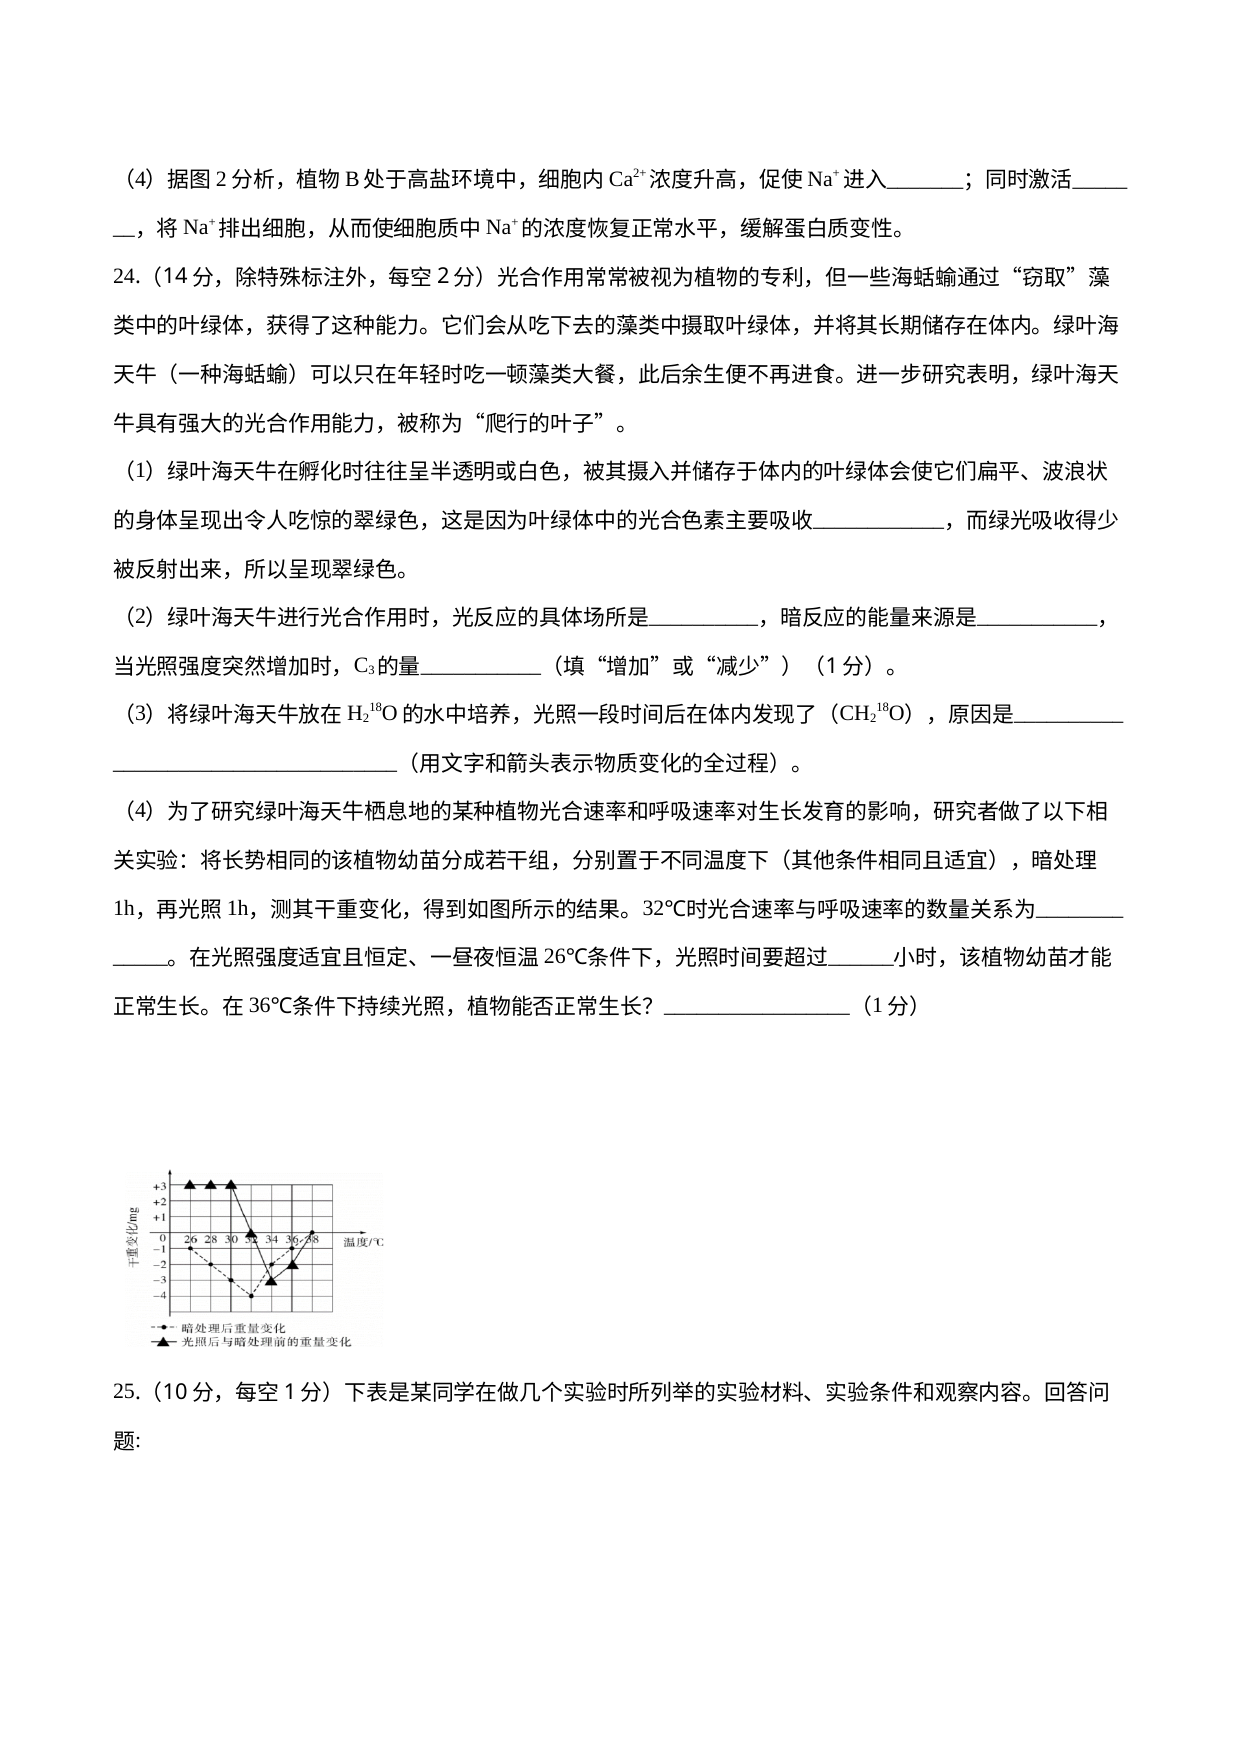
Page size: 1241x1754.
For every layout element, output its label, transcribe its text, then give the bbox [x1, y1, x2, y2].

text （4）据图2分析，植物B处于高盐环境中，细胞内Ca2+ 浓度升高，促使Na+ 进入_______；同时激活_______，将Na+ 排出细胞，从而使细胞质中Na+ 的浓度恢复正常水平，缓解蛋白质变性。 [113, 162, 1127, 243]
text 25.（10分，每空1分）下表是某同学在做几个实验时所列举的实验材料、实验条件和观察内容。回答问题: [113, 1374, 1127, 1456]
text 24.（14分，除特殊标注外，每空2分）光合作用常常被视为植物的专利，但一些海蛞蝓通过“窃取”藻类中的叶绿体，获得了这种能力。它们会从吃下去的藻类中摄取叶绿体，并将其长期储存在体内。绿叶海天牛（一种海蛞蝓）可以只在年轻时吃一顿藻类大餐，此后余生便不再进食。进一步研究表明，绿叶海天牛具有强大的光合作用能力，被称为“爬行的叶子”。 [113, 259, 1127, 438]
picture [112, 1167, 387, 1349]
text （4）为了研究绿叶海天牛栖息地的某种植物光合速率和呼吸速率对生长发育的影响，研究者做了以下相关实验：将长势相同的该植物幼苗分成若干组，分别置于不同温度下（其他条件相同且适宜），暗处理1h，再光照1h，测其干重变化，得到如图所示的结果。32℃时光合速率与呼吸速率的数量关系为_____________。在光照强度适宜且恒定、一昼夜恒温26℃条件下，光照时间要超过______小时，该植物幼苗才能正常生长。在36℃条件下持续光照，植物能否正常生长？_________________（1分） [113, 794, 1127, 1021]
table_header [113, 1037, 391, 1374]
text （1）绿叶海天牛在孵化时往往呈半透明或白色，被其摄入并储存于体内的叶绿体会使它们扁平、波浪状的身体呈现出令人吃惊的翠绿色，这是因为叶绿体中的光合色素主要吸收____________，而绿光吸收得少被反射出来，所以呈现翠绿色。 [113, 454, 1127, 584]
text （3）将绿叶海天牛放在H218O的水中培养，光照一段时间后在体内发现了（CH218O），原因是____________________________________（用文字和箭头表示物质变化的全过程）。 [113, 697, 1127, 778]
text （2）绿叶海天牛进行光合作用时，光反应的具体场所是__________，暗反应的能量来源是___________，当光照强度突然增加时，C3的量___________（填“增加”或“减少”）（1分）。 [113, 599, 1127, 681]
